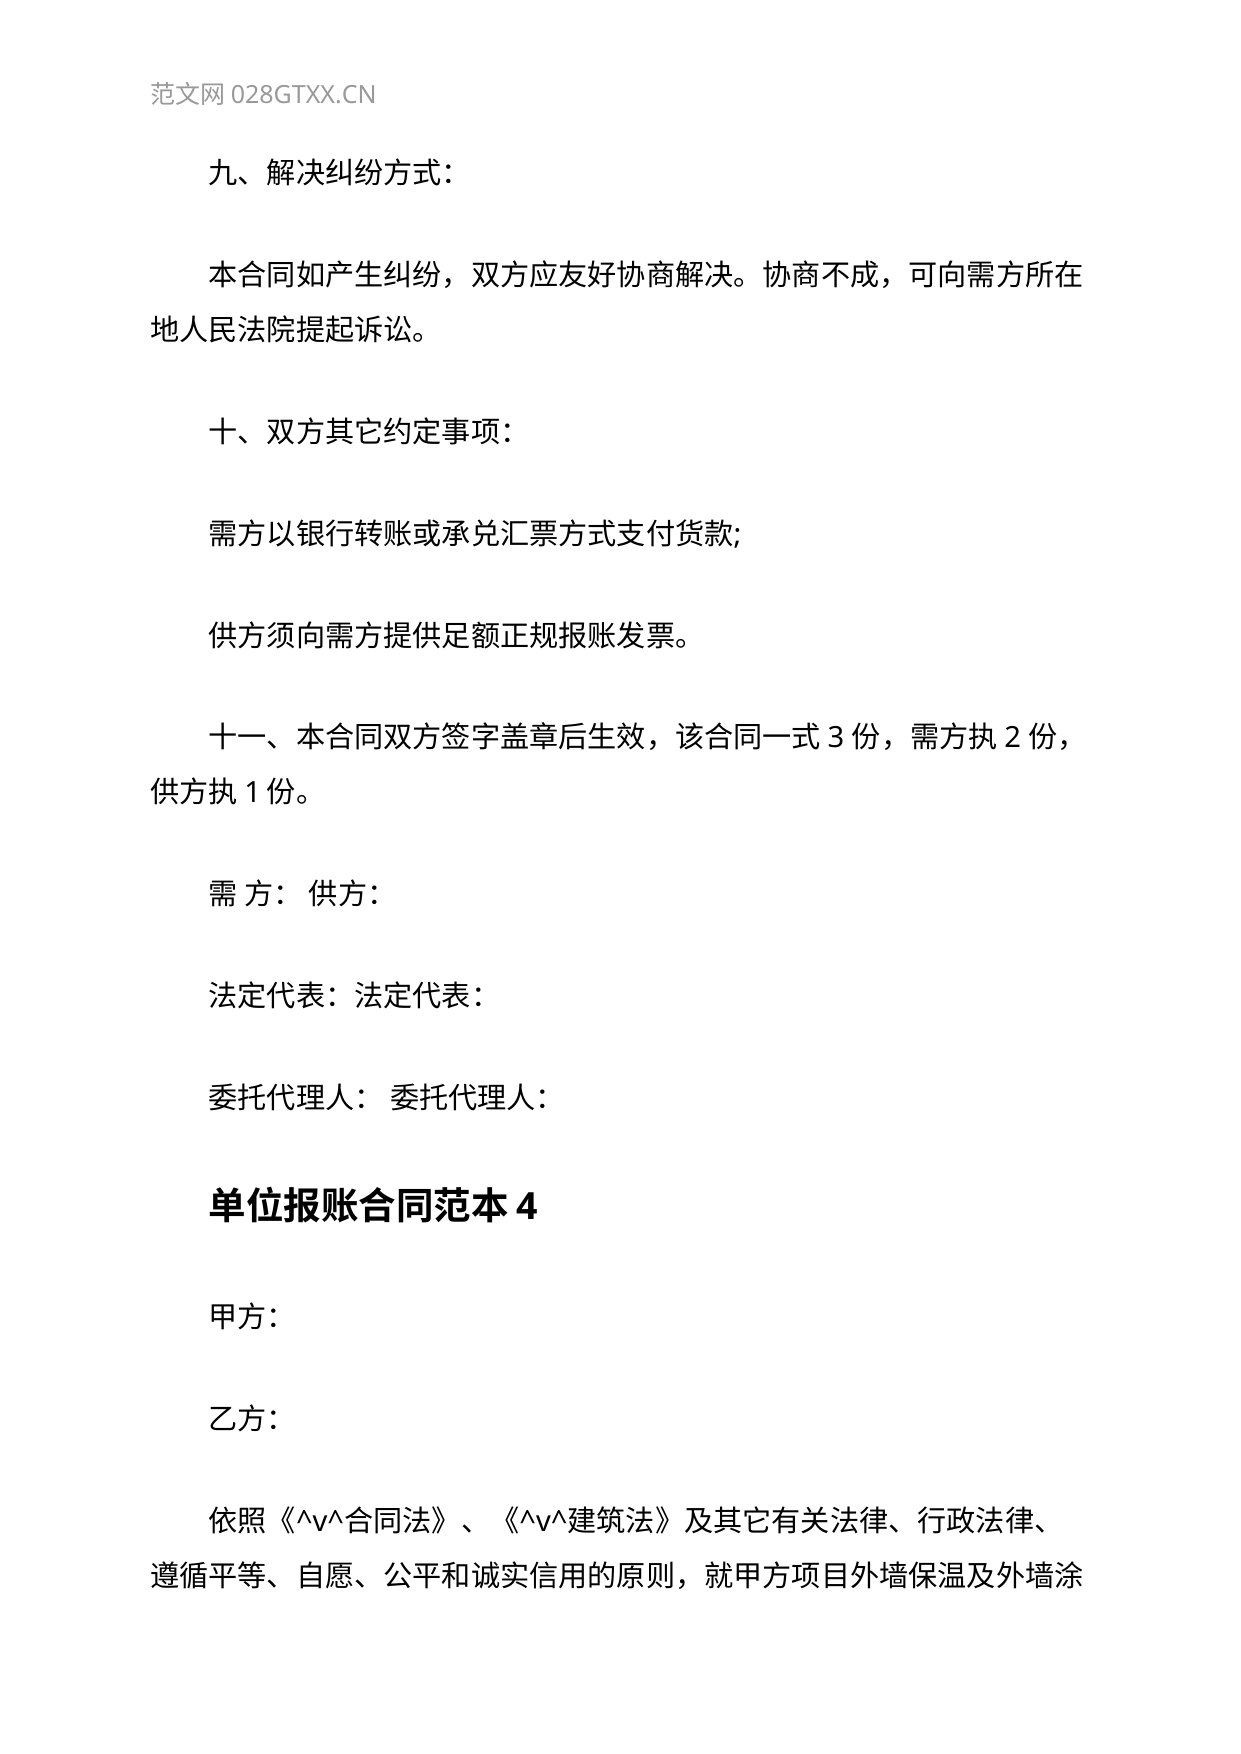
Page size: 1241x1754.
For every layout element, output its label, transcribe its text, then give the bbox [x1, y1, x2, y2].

text 十一、本合同双方签字盖章后生效，该合同一式 3 份，需方执 2 份，供方执 1份。 [150, 714, 1090, 811]
text 十、双方其它约定事项： [150, 408, 1090, 451]
text 甲方： [150, 1294, 1090, 1336]
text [150, 1497, 1090, 1595]
text 法定代表：法定代表： [150, 973, 1090, 1015]
text 本合同如产生纠纷，双方应友好协商解决。协商不成，可向需方所在地人民法院提起诉讼。 [150, 252, 1090, 349]
text 需 方： 供方： [150, 871, 1090, 913]
text 委托代理人： 委托代理人： [150, 1074, 1090, 1117]
text 九、解决纠纷方式： [150, 150, 1090, 192]
text 单位报账合同范本4 [150, 1176, 1090, 1231]
text 供方须向需方提供足额正规报账发票。 [150, 612, 1090, 654]
text 乙方： [150, 1396, 1090, 1438]
text 需方以银行转账或承兑汇票方式支付货款; [150, 510, 1090, 553]
